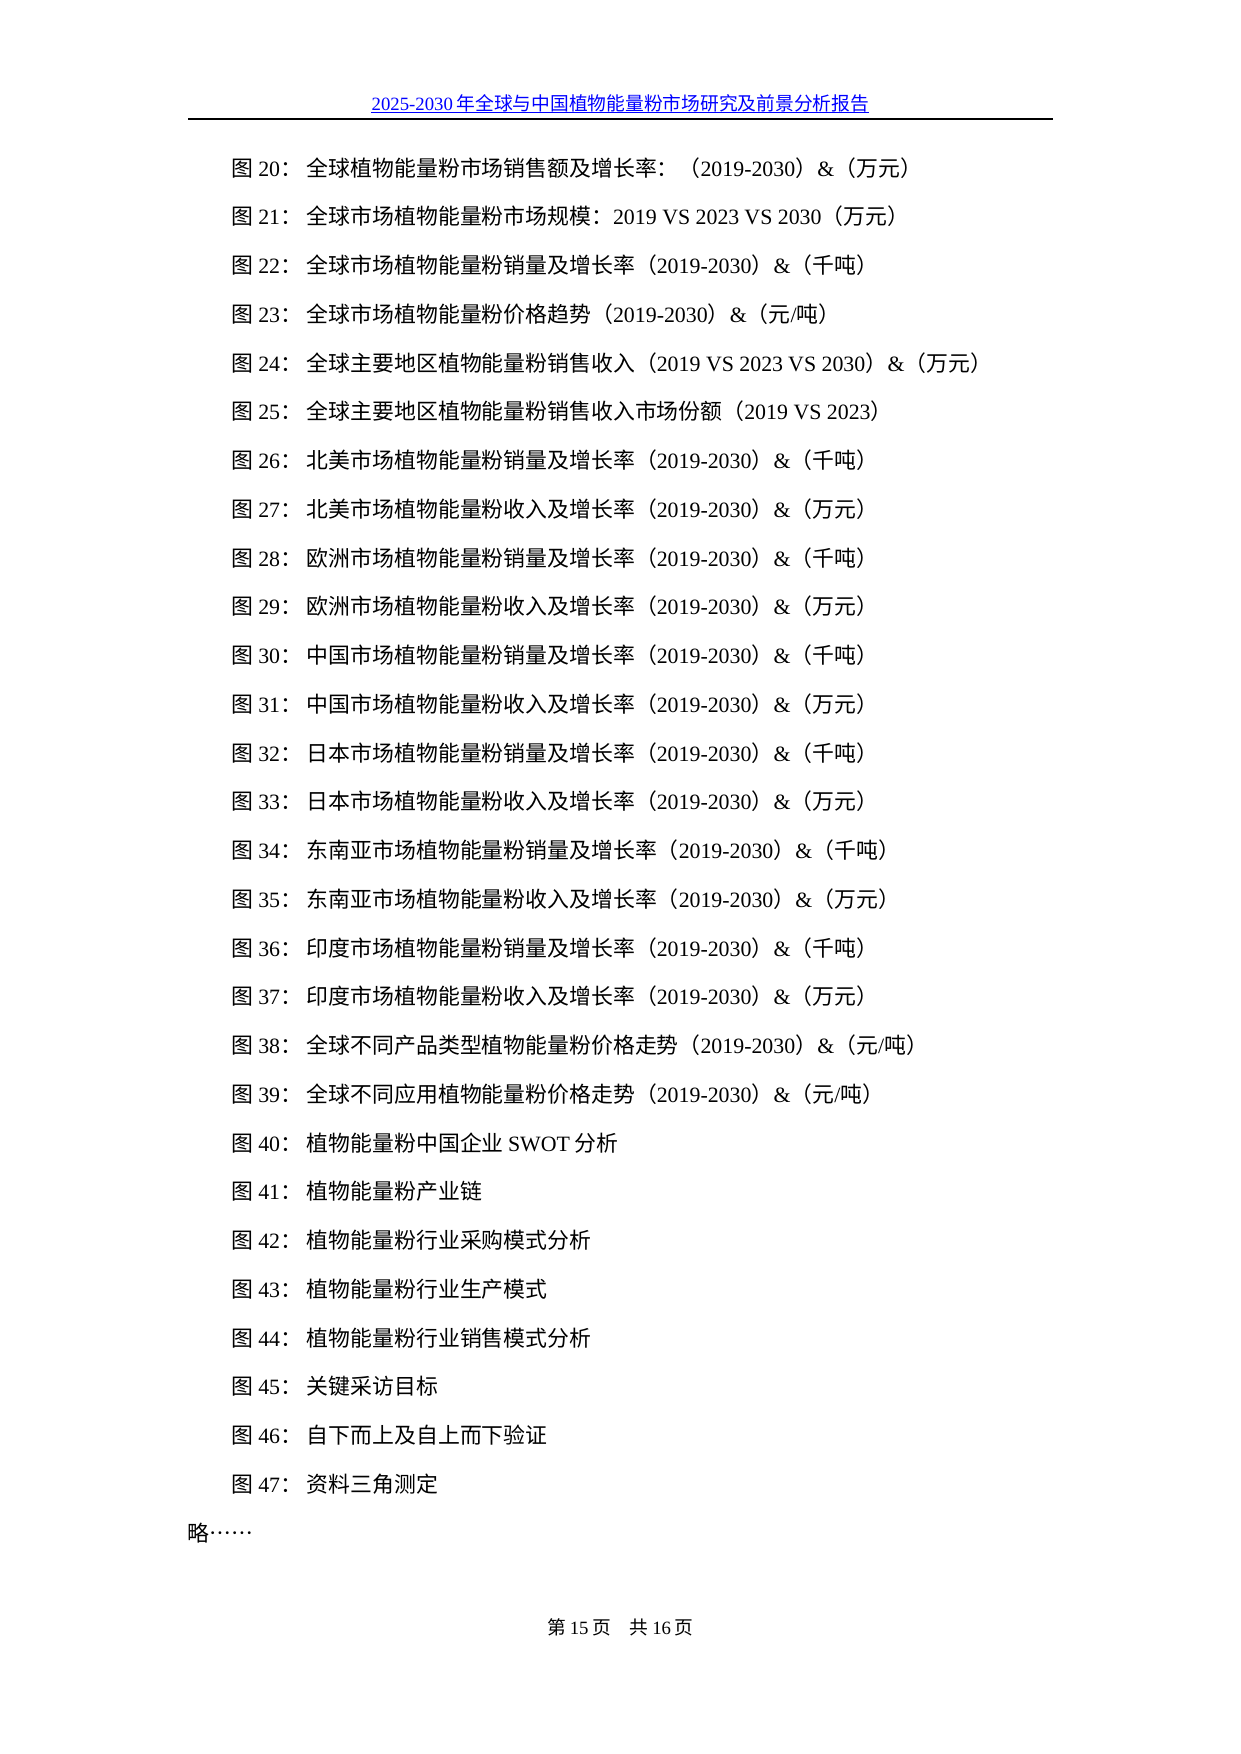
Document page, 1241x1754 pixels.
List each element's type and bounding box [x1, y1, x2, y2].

text [187, 150, 1053, 1548]
